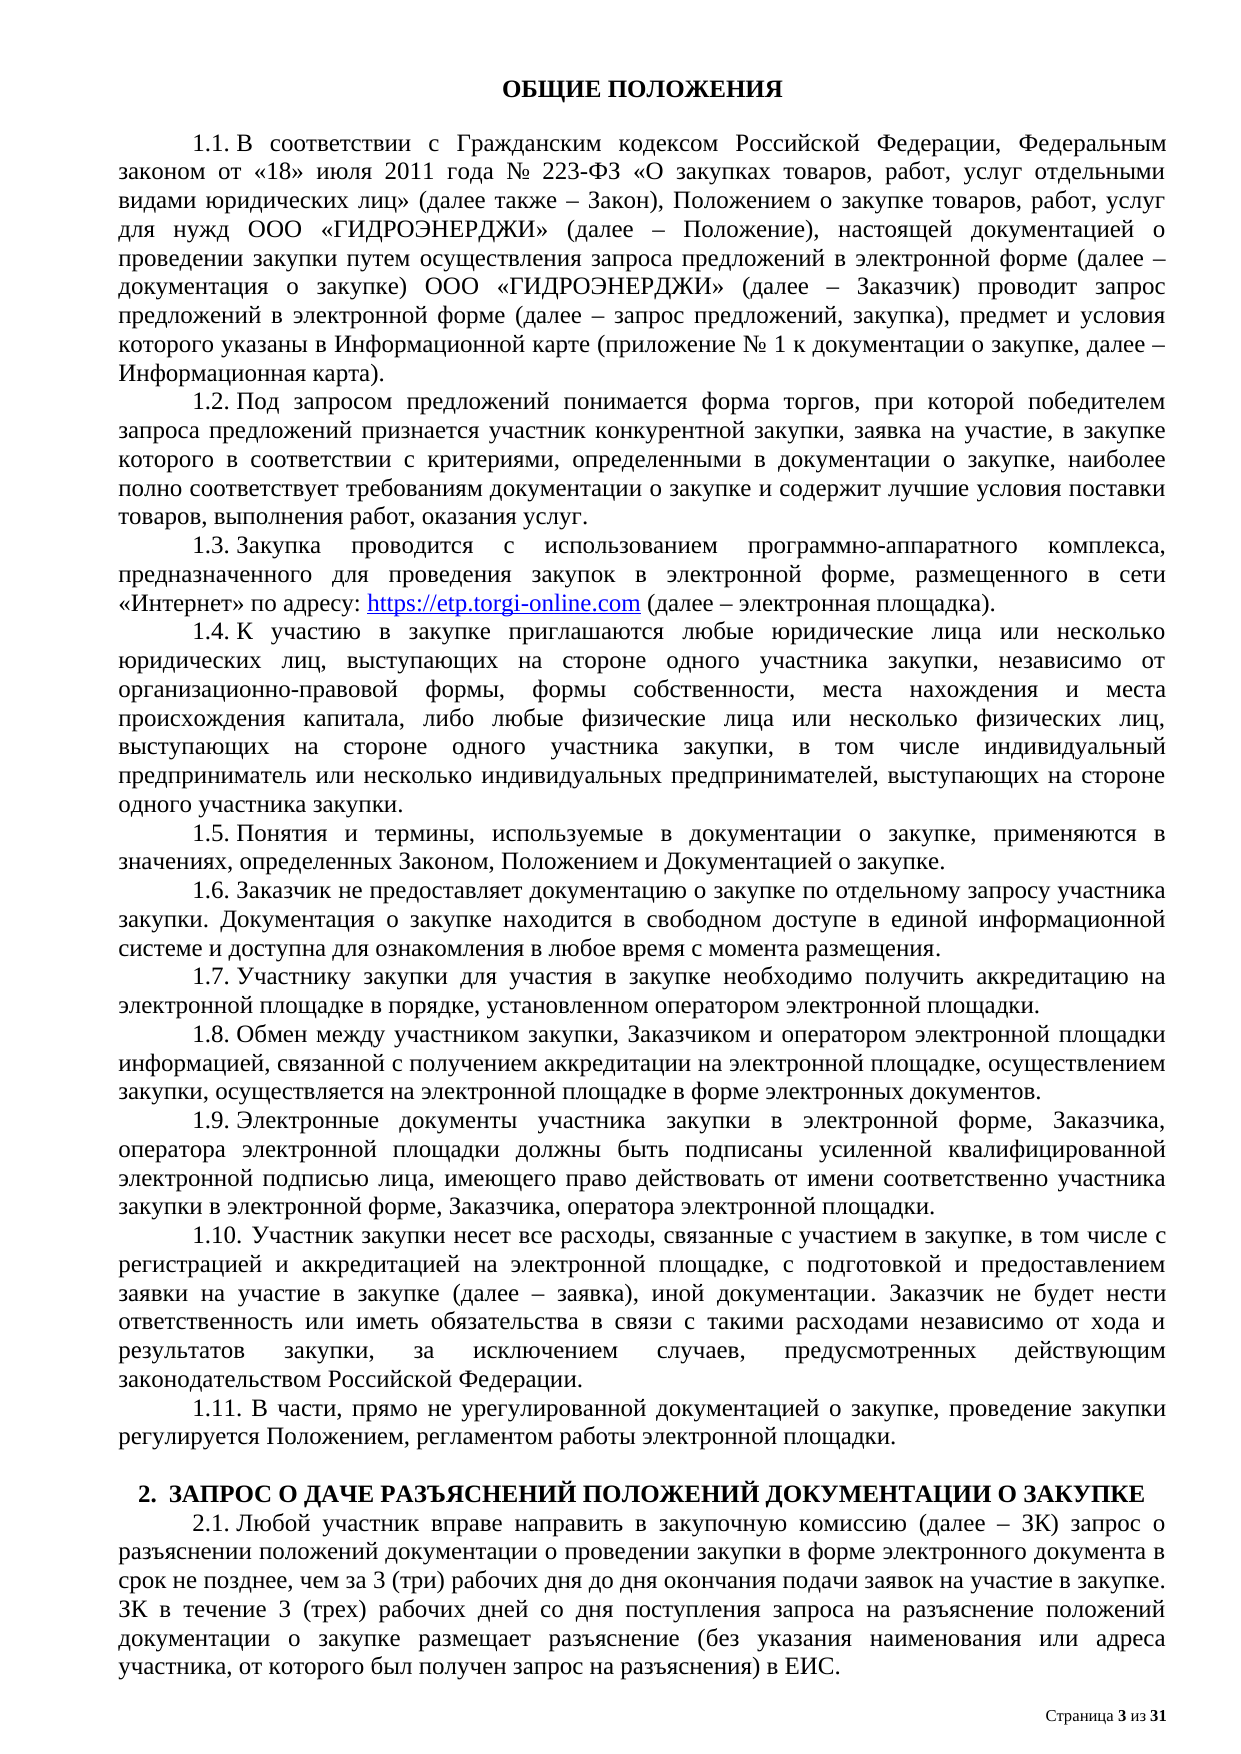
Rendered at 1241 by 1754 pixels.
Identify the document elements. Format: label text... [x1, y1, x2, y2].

list К участию в закупке приглашаются любые юридические лица или несколько юридических лиц, выступающих на стороне одного участника закупки, независимо от организационно-правовой формы, формы собственности, места нахождения и места происхождения капитала, либо любые физические лица или несколько физических лиц, выступающих на стороне одного участника закупки, в том числе индивидуальный предприниматель или несколько индивидуальных предпринимателей, выступающих на стороне одного участника закупки. [118, 616, 1167, 818]
list Обмен между участником закупки, Заказчиком и оператором электронной площадки информацией, связанной с получением аккредитации на электронной площадке, осуществлением закупки, осуществляется на электронной площадке в форме электронных документов. [118, 1019, 1167, 1105]
list Участник закупки несет все расходы, связанные с участием в закупке, в том числе с регистрацией и аккредитацией на электронной площадке, с подготовкой и предоставлением заявки на участие в закупке (далее – заявка), иной документации. Заказчик не будет нести ответственность или иметь обязательства в связи с такими расходами независимо от хода и результатов закупки, за исключением случаев, предусмотренных действующим законодательством Российской Федерации. [118, 1220, 1167, 1393]
list Участнику закупки для участия в закупке необходимо получить аккредитацию на электронной площадке в порядке, установленном оператором электронной площадки. [118, 961, 1167, 1019]
list Под запросом предложений понимается форма торгов, при которой победителем запроса предложений признается участник конкурентной закупки, заявка на участие, в закупке которого в соответствии с критериями, определенными в документации о закупке, наиболее полно соответствует требованиям документации о закупке и содержит лучшие условия поставки товаров, выполнения работ, оказания услуг. [118, 386, 1167, 530]
list Понятия и термины, используемые в документации о закупке, применяются в значениях, определенных Законом, Положением и Документацией о закупке. [118, 818, 1167, 875]
list Любой участник вправе направить в закупочную комиссию (далее – ЗК) запрос о разъяснении положений документации о проведении закупки в форме электронного документа в срок не позднее, чем за 3 (три) рабочих дня до дня окончания подачи заявок на участие в закупке. ЗК в течение 3 (трех) рабочих дней со дня поступления запроса на разъяснение положений документации о закупке размещает разъяснение (без указания наименования или адреса участника, от которого был получен запрос на разъяснения) в ЕИС. [118, 1508, 1167, 1680]
list Закупка проводится с использованием программно-аппаратного комплекса, предназначенного для проведения закупок в электронной форме, размещенного в сети «Интернет» по адресу: https://etp.torgi-online.com (далее – электронная площадка). [118, 530, 1167, 616]
list В соответствии с Гражданским кодексом Российской Федерации, Федеральным законом от «18» июля 2011 года № 223-ФЗ «О закупках товаров, работ, услуг отдельными видами юридических лиц» (далее также – Закон), Положением о закупке товаров, работ, услуг для нужд ООО «ГИДРОЭНЕРДЖИ» (далее – Положение), настоящей документацией о проведении закупки путем осуществления запроса предложений в электронной форме (далее – документация о закупке) ООО «ГИДРОЭНЕРДЖИ» (далее – Заказчик) проводит запрос предложений в электронной форме (далее – запрос предложений, закупка), предмет и условия которого указаны в Информационной карте (приложение № 1 к документации о закупке, далее – Информационная карта). [118, 128, 1167, 386]
list В части, прямо не урегулированной документацией о закупке, проведение закупки регулируется Положением, регламентом работы электронной площадки. [118, 1393, 1167, 1450]
text ОБЩИЕ ПОЛОЖЕНИЯ [118, 74, 1167, 103]
list Электронные документы участника закупки в электронной форме, Заказчика, оператора электронной площадки должны быть подписаны усиленной квалифицированной электронной подписью лица, имеющего право действовать от имени соответственно участника закупки в электронной форме, Заказчика, оператора электронной площадки. [118, 1105, 1167, 1220]
list ЗАПРОС О ДАЧЕ РАЗЪЯСНЕНИЙ ПОЛОЖЕНИЙ ДОКУМЕНТАЦИИ О ЗАКУПКЕ [117, 1479, 1167, 1508]
list Заказчик не предоставляет документацию о закупке по отдельному запросу участника закупки. Документация о закупке находится в свободном доступе в единой информационной системе и доступна для ознакомления в любое время с момента размещения. [118, 875, 1167, 961]
